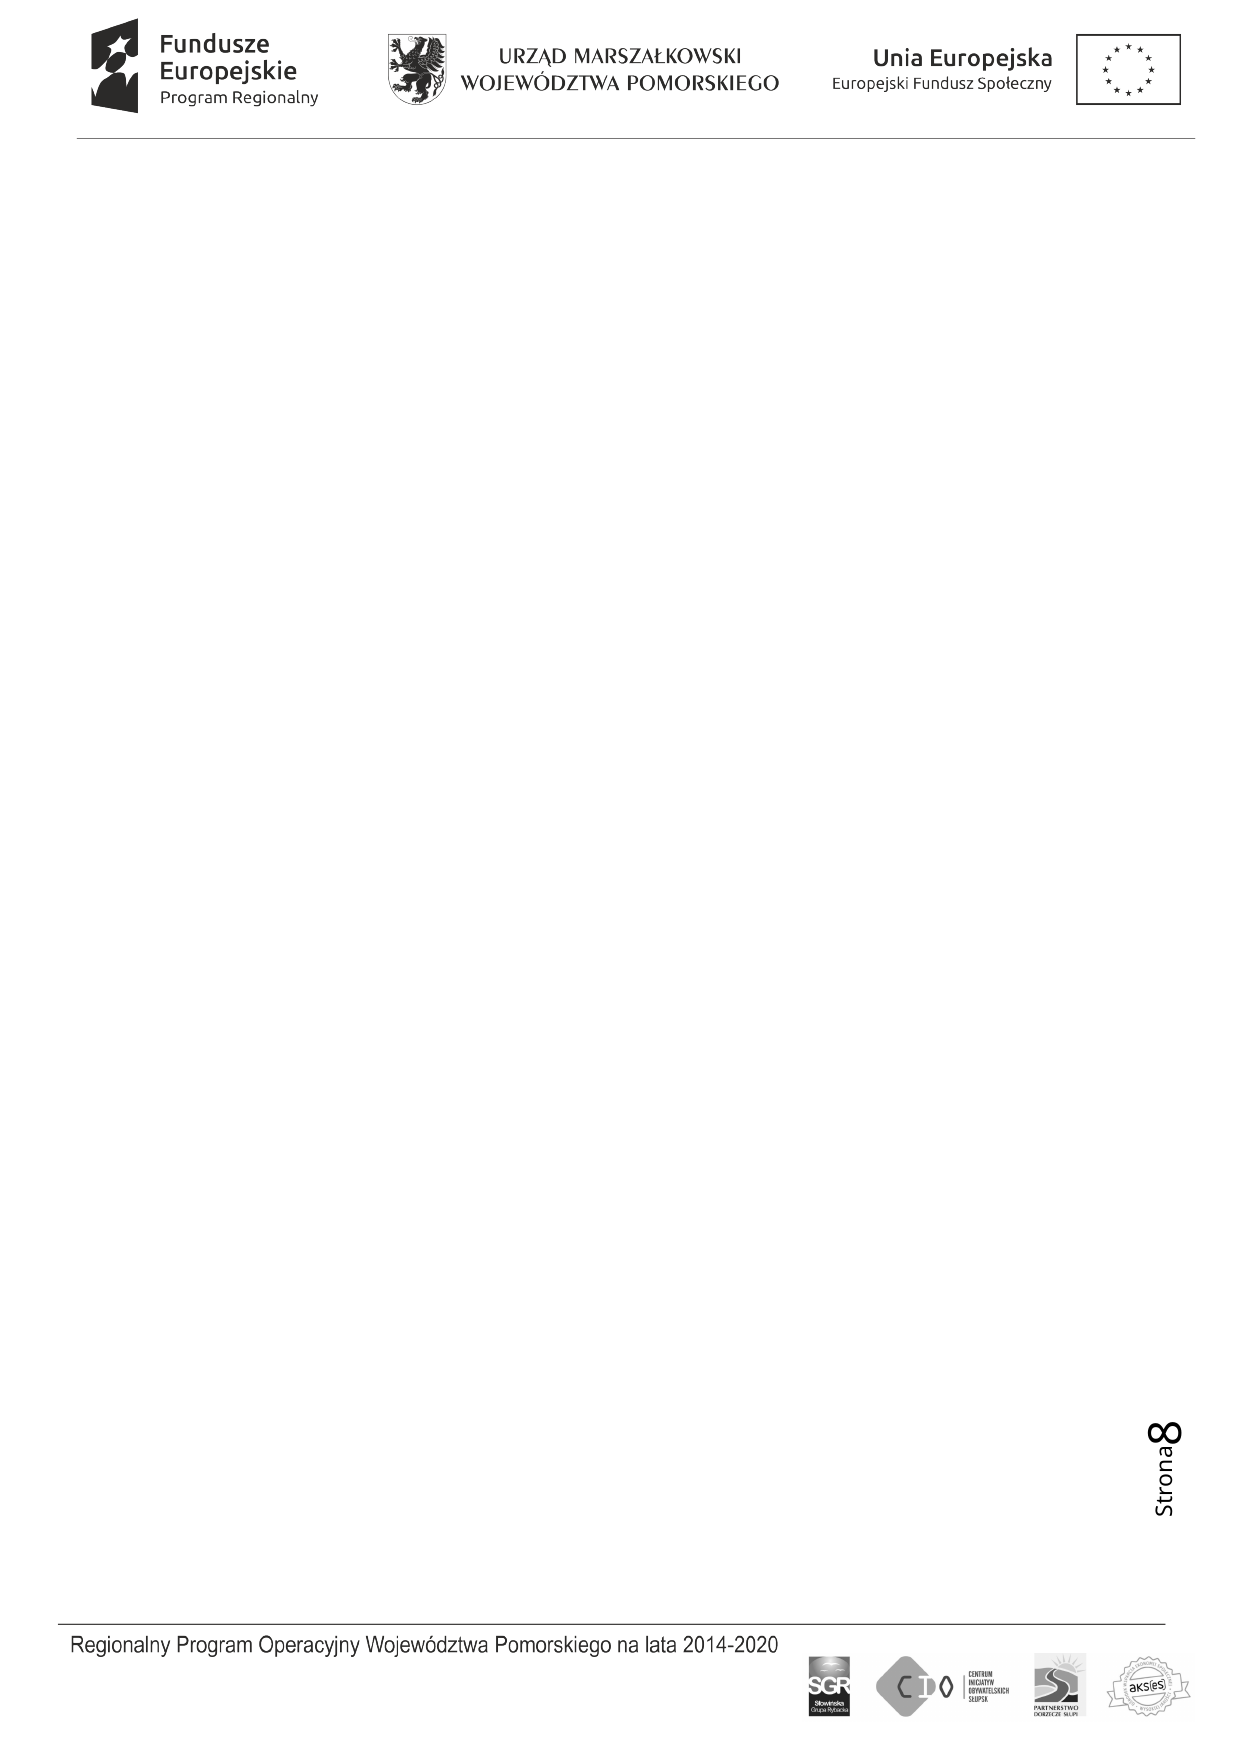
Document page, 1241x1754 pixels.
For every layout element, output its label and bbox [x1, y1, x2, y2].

picture [76, 18, 1196, 139]
picture [57, 1623, 1196, 1722]
